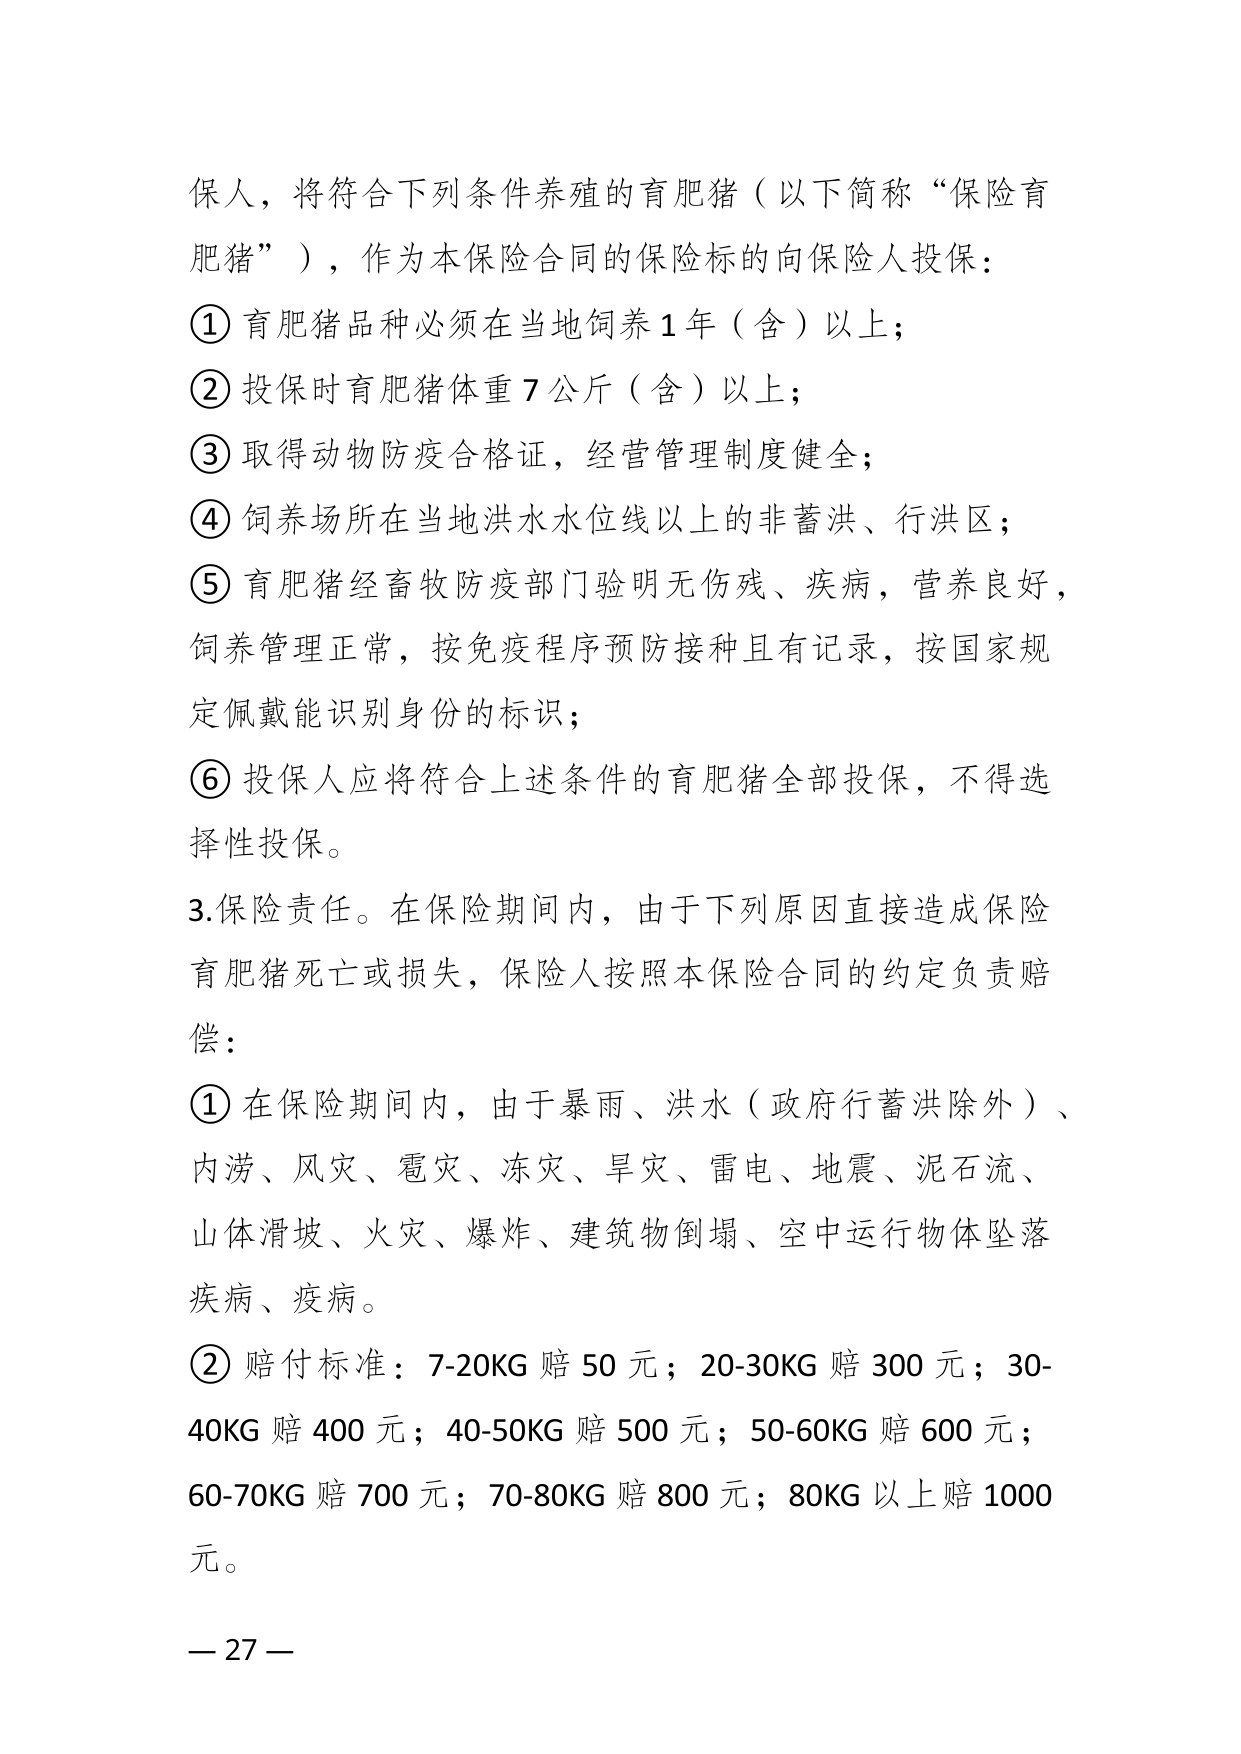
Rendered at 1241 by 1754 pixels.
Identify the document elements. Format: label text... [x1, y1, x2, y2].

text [187, 162, 1053, 292]
text ①育肥猪品种必须在当地饲养1年（含）以上； [187, 292, 1053, 357]
text ②赔付标准：7-20KG赔50元；20-30KG赔300元；30-40KG赔400元；40-50KG赔500元；50-60KG赔600元；60-70KG赔700元；70-80KG赔800元；80KG以上赔1000元。 [187, 1332, 1053, 1592]
text ③取得动物防疫合格证，经营管理制度健全； [187, 422, 1053, 487]
text ⑤育肥猪经畜牧防疫部门验明无伤残、疾病，营养良好，饲养管理正常，按免疫程序预防接种且有记录，按国家规定佩戴能识别身份的标识； [187, 552, 1053, 747]
text ①在保险期间内，由于暴雨、洪水（政府行蓄洪除外）、内涝、风灾、雹灾、冻灾、旱灾、雷电、地震、泥石流、山体滑坡、火灾、爆炸、建筑物倒塌、空中运行物体坠落、疾病、疫病。 [187, 1072, 1053, 1332]
text ④饲养场所在当地洪水水位线以上的非蓄洪、行洪区； [187, 487, 1053, 552]
text ⑥投保人应将符合上述条件的育肥猪全部投保，不得选择性投保。 [187, 747, 1053, 877]
text ②投保时育肥猪体重7公斤（含）以上； [187, 357, 1053, 422]
text 3.保险责任。在保险期间内，由于下列原因直接造成保险育肥猪死亡或损失，保险人按照本保险合同的约定负责赔偿： [187, 877, 1053, 1072]
